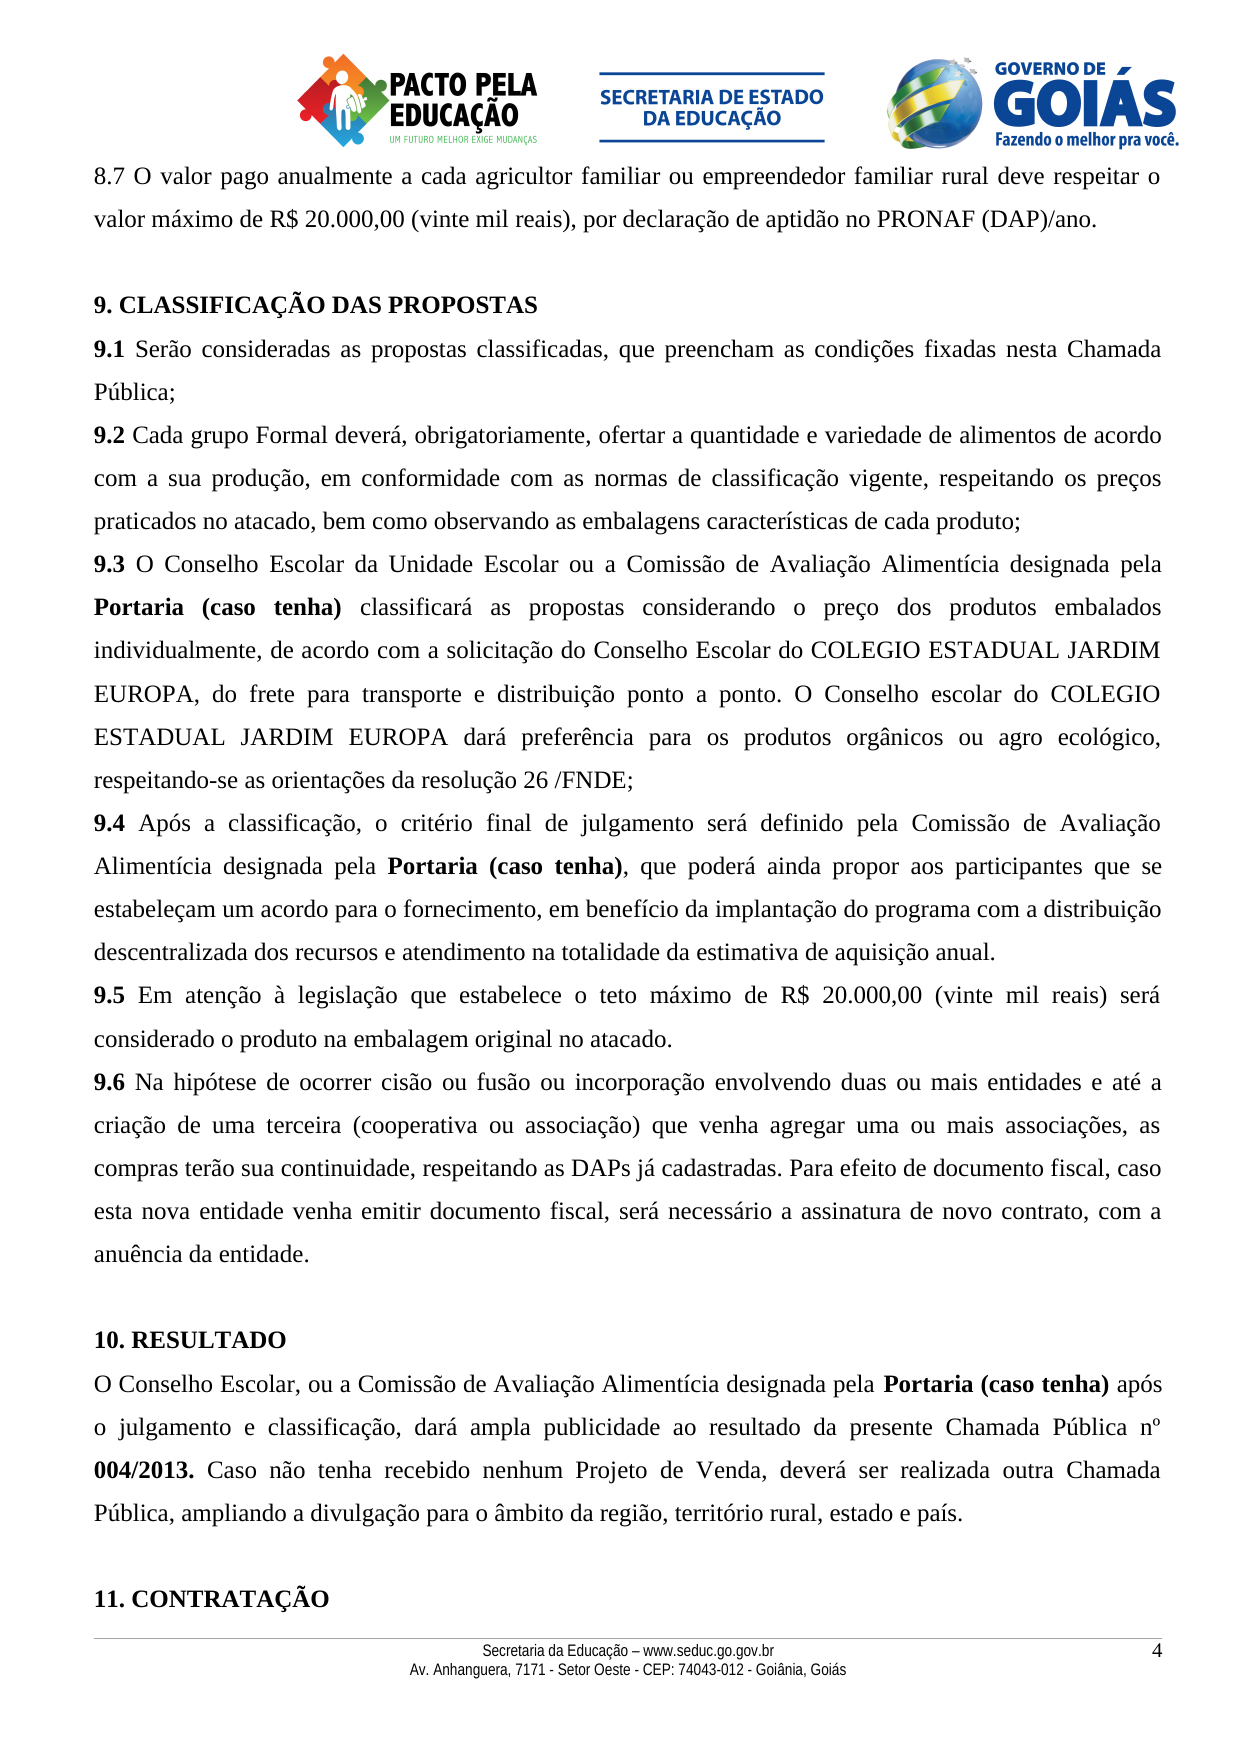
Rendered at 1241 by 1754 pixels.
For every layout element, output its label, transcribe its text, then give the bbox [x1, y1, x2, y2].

text 8.7 O valor pago anualmente a cada agricultor familiar ou empreendedor familiar rural deve respeitar o valor máximo de R$ 20.000,00 (vinte mil reais), por declaração de aptidão no PRONAF (DAP)/ano. [94, 161, 1162, 233]
text 9.4 Após a classificação, o critério final de julgamento será definido pela Comissão de Avaliação Alimentícia designada pela Portaria (caso tenha), que poderá ainda propor aos participantes que se estabeleçam um acordo para o fornecimento, em benefício da implantação do programa com a distribuição descentralizada dos recursos e atendimento na totalidade da estimativa de aquisição anual. [94, 808, 1162, 966]
text 9.2 Cada grupo Formal deverá, obrigatoriamente, ofertar a quantidade e variedade de alimentos de acordo com a sua produção, em conformidade com as normas de classificação vigente, respeitando os preços praticados no atacado, bem como observando as embalagens características de cada produto; [94, 420, 1162, 535]
text 9.1 Serão consideradas as propostas classificadas, que preencham as condições fixadas nesta Chamada Pública; [94, 334, 1162, 406]
text 10. RESULTADO [94, 1326, 1162, 1354]
picture [288, 49, 1186, 158]
text 9.6 Na hipótese de ocorrer cisão ou fusão ou incorporação envolvendo duas ou mais entidades e até a criação de uma terceira (cooperativa ou associação) que venha agregar uma ou mais associações, as compras terão sua continuidade, respeitando as DAPs já cadastradas. Para efeito de documento fiscal, caso esta nova entidade venha emitir documento fiscal, será necessário a assinatura de novo contrato, com a anuência da entidade. [94, 1067, 1162, 1268]
text 9.5 Em atenção à legislação que estabelece o teto máximo de R$ 20.000,00 (vinte mil reais) será considerado o produto na embalagem original no atacado. [94, 981, 1162, 1052]
text 9. CLASSIFICAÇÃO DAS PROPOSTAS [94, 291, 1162, 319]
text 11. CONTRATAÇÃO [94, 1584, 1162, 1613]
text O Conselho Escolar, ou a Comissão de Avaliação Alimentícia designada pela Portaria (caso tenha) após o julgamento e classificação, dará ampla publicidade ao resultado da presente Chamada Pública nº 004/2013. Caso não tenha recebido nenhum Projeto de Venda, deverá ser realizada outra Chamada Pública, ampliando a divulgação para o âmbito da região, território rural, estado e país. [94, 1369, 1162, 1527]
text 9.3 O Conselho Escolar da Unidade Escolar ou a Comissão de Avaliação Alimentícia designada pela Portaria (caso tenha) classificará as propostas considerando o preço dos produtos embalados individualmente, de acordo com a solicitação do Conselho Escolar do COLEGIO ESTADUAL JARDIM EUROPA, do frete para transporte e distribuição ponto a ponto. O Conselho escolar do COLEGIO ESTADUAL JARDIM EUROPA dará preferência para os produtos orgânicos ou agro ecológico, respeitando-se as orientações da resolução 26 /FNDE; [94, 549, 1162, 794]
